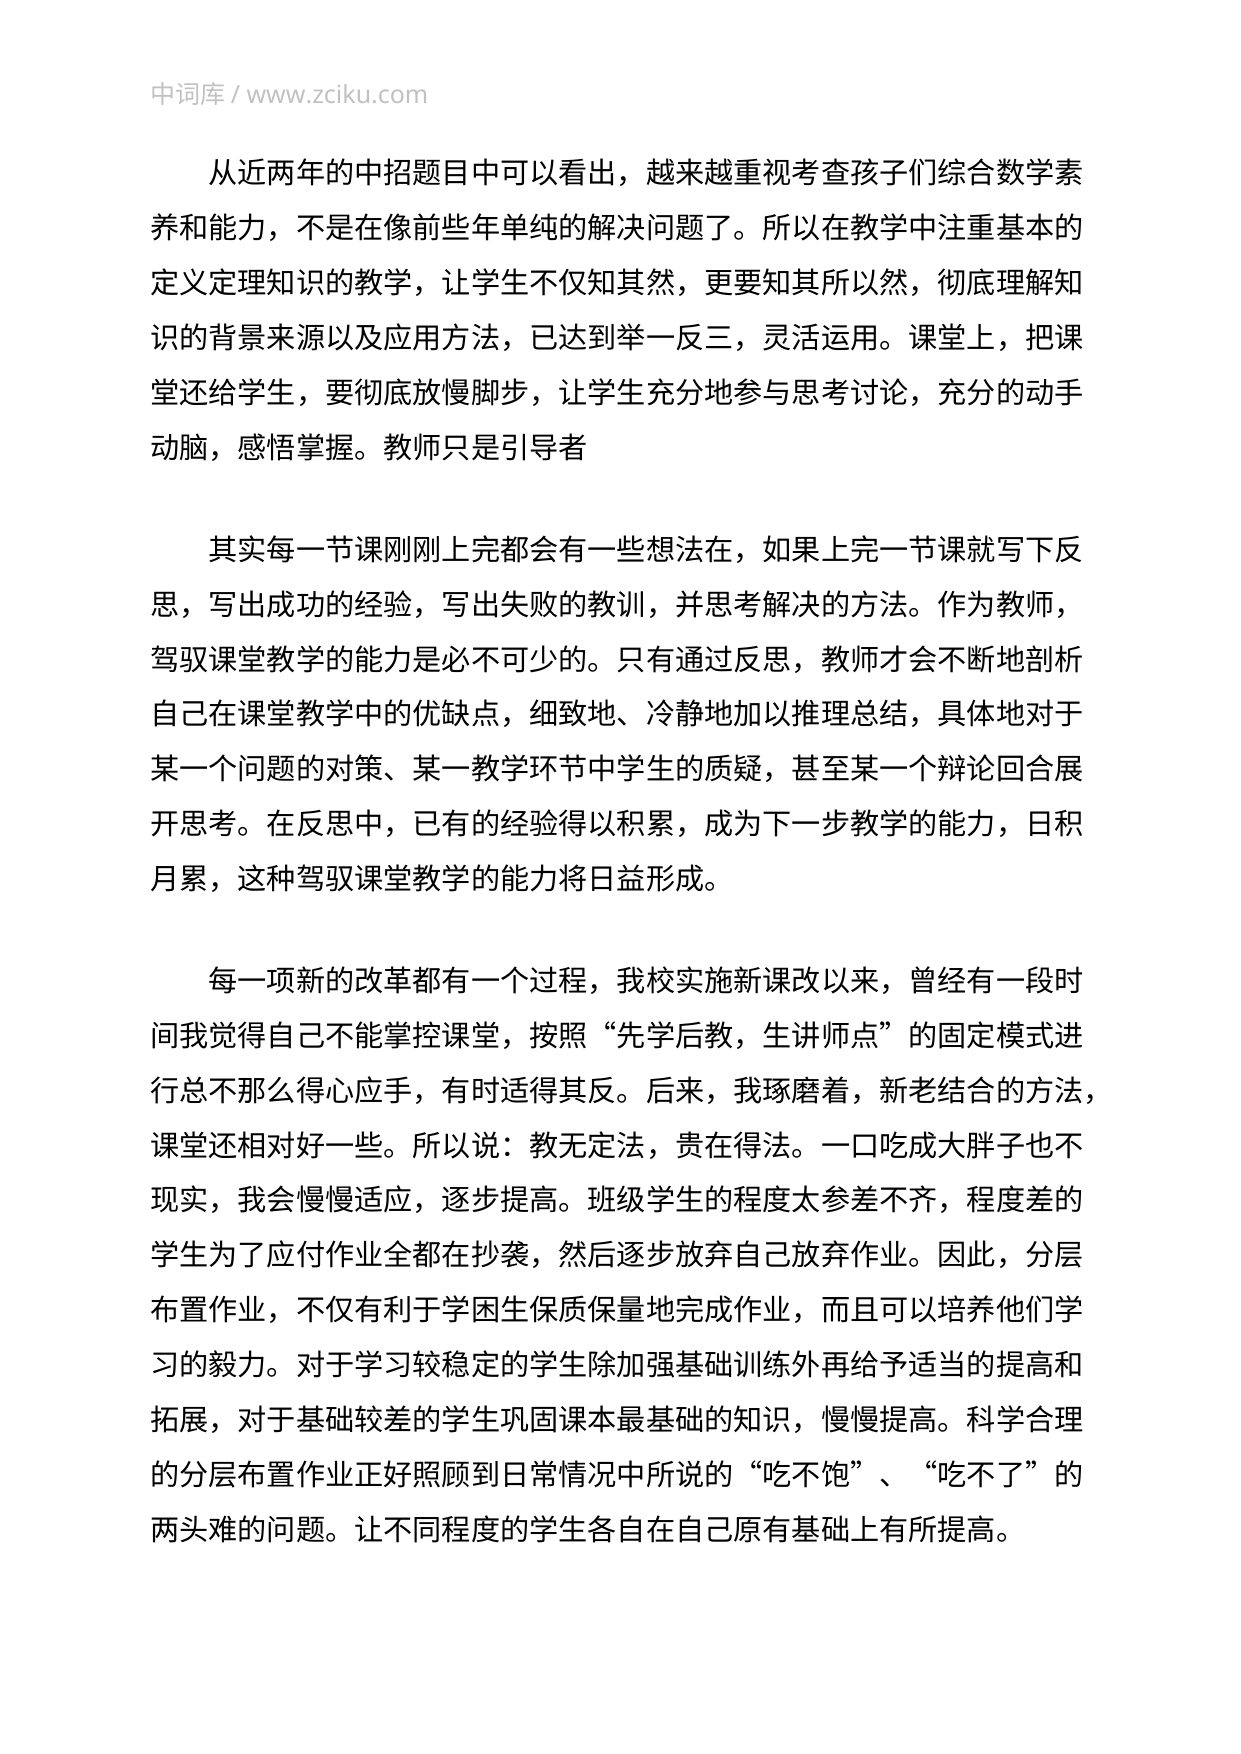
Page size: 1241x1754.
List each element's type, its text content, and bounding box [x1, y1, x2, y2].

text 每一项新的改革都有一个过程，我校实施新课改以来，曾经有一段时间我觉得自己不能掌控课堂，按照“先学后教，生讲师点”的固定模式进行总不那么得心应手，有时适得其反。后来，我琢磨着，新老结合的方法，课堂还相对好一些。所以说：教无定法，贵在得法。一口吃成大胖子也不现实，我会慢慢适应，逐步提高。班级学生的程度太参差不齐，程度差的学生为了应付作业全都在抄袭，然后逐步放弃自己放弃作业。因此，分层布置作业，不仅有利于学困生保质保量地完成作业，而且可以培养他们学习的毅力。对于学习较稳定的学生除加强基础训练外再给予适当的提高和拓展，对于基础较差的学生巩固课本最基础的知识，慢慢提高。科学合理的分层布置作业正好照顾到日常情况中所说的“吃不饱”、“吃不了”的两头难的问题。让不同程度的学生各自在自己原有基础上有所提高。 [150, 957, 1090, 1549]
text 其实每一节课刚刚上完都会有一些想法在，如果上完一节课就写下反思，写出成功的经验，写出失败的教训，并思考解决的方法。作为教师，驾驭课堂教学的能力是必不可少的。只有通过反思，教师才会不断地剖析自己在课堂教学中的优缺点，细致地、冷静地加以推理总结，具体地对于某一个问题的对策、某一教学环节中学生的质疑，甚至某一个辩论回合展开思考。在反思中，已有的经验得以积累，成为下一步教学的能力，日积月累，这种驾驭课堂教学的能力将日益形成。 [150, 526, 1090, 898]
text 从近两年的中招题目中可以看出，越来越重视考查孩子们综合数学素养和能力，不是在像前些年单纯的解决问题了。所以在教学中注重基本的定义定理知识的教学，让学生不仅知其然，更要知其所以然，彻底理解知识的背景来源以及应用方法，已达到举一反三，灵活运用。课堂上，把课堂还给学生，要彻底放慢脚步，让学生充分地参与思考讨论，充分的动手动脑，感悟掌握。教师只是引导者 [150, 150, 1090, 467]
